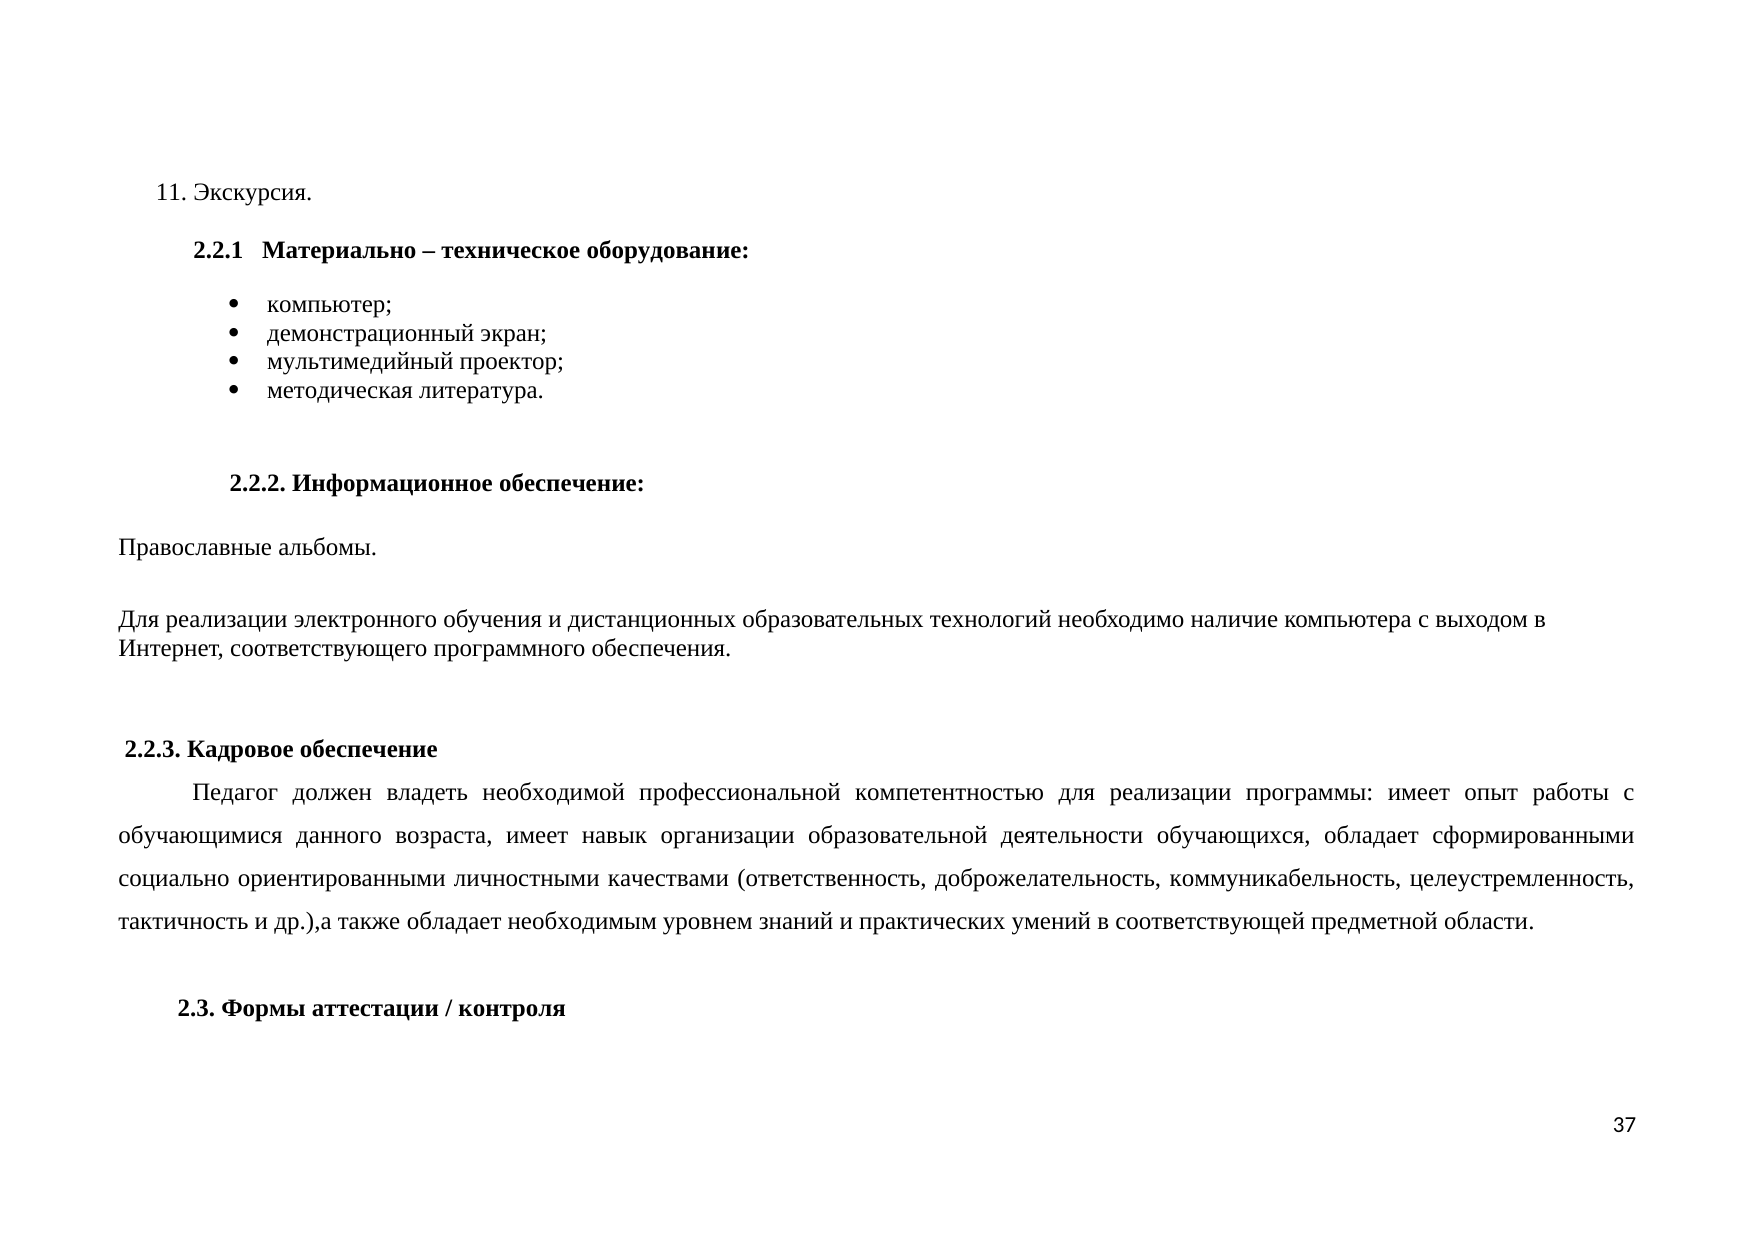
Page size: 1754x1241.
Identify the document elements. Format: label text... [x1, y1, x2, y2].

list демонстрационный экран; [229, 318, 1636, 346]
text 2.2.2. Информационное обеспечение: [229, 468, 1636, 497]
list Экскурсия. [156, 177, 1636, 206]
list компьютер; [229, 289, 1636, 318]
list методическая литература. [229, 375, 1636, 404]
text Педагог должен владеть необходимой профессиональной компетентностью для реализации программы: имеет опыт работы с обучающимися данного возраста, имеет навык организации образовательной деятельности обучающихся, обладает сформированными социально ориентированными личностными качествами (ответственность, доброжелательность, коммуникабельность, целеустремленность, тактичность и др.),а также обладает необходимым уровнем знаний и практических умений в соответствующей предметной области. [118, 777, 1636, 935]
text 2.3. Формы аттестации / контроля [118, 993, 1636, 1021]
text 2.2.1 Материально – техническое оборудование: [193, 235, 1636, 264]
text 2.2.3. Кадровое обеспечение [118, 734, 1636, 763]
text Православные альбомы. [118, 532, 1636, 561]
text Для реализации электронного обучения и дистанционных образовательных технологий необходимо наличие компьютера с выходом в Интернет, соответствующего программного обеспечения. [118, 604, 1636, 662]
list мультимедийный проектор; [229, 346, 1636, 375]
